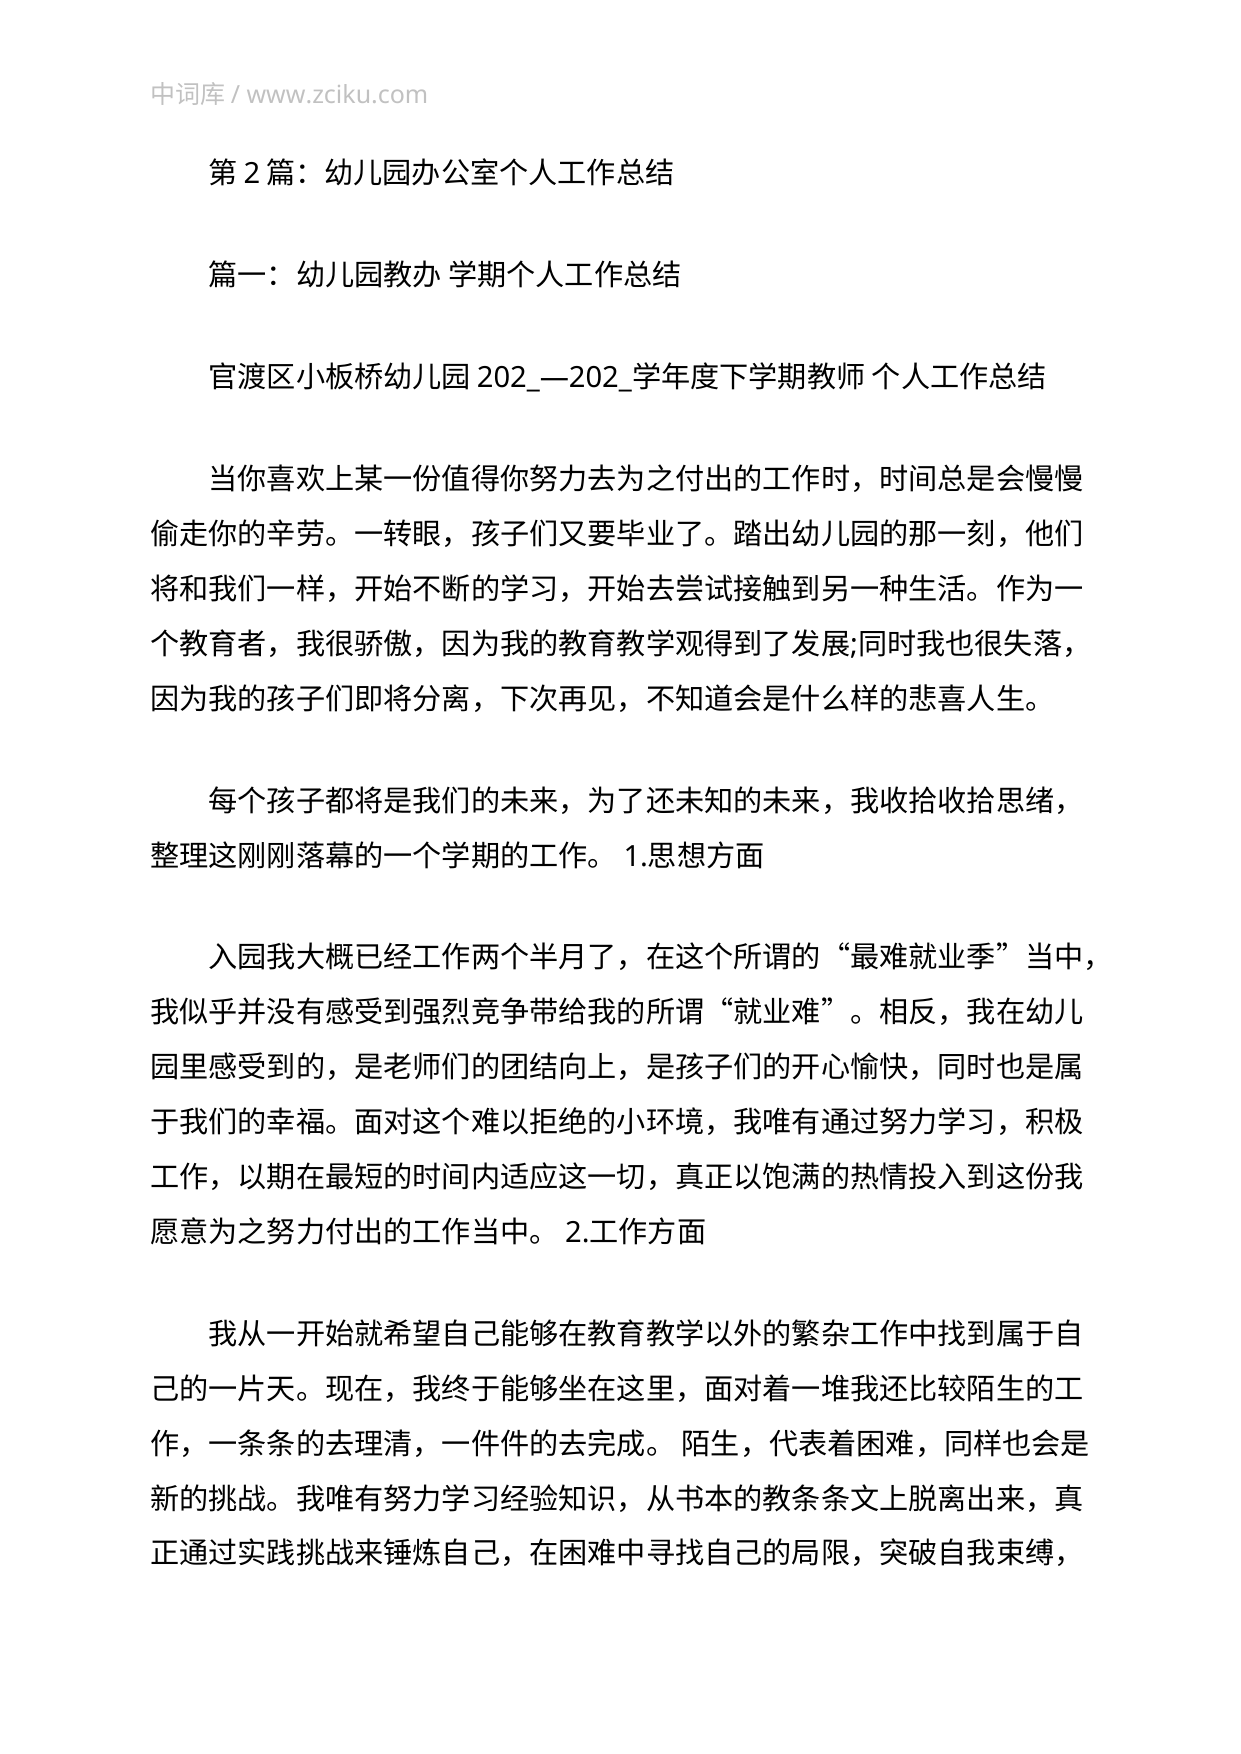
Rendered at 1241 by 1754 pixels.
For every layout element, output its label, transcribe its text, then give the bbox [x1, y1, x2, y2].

text 第2篇：幼儿园办公室个人工作总结 [150, 150, 1090, 192]
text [150, 1311, 1090, 1572]
text 入园我大概已经工作两个半月了，在这个所谓的“最难就业季”当中，我似乎并没有感受到强烈竞争带给我的所谓“就业难”。相反，我在幼儿园里感受到的，是老师们的团结向上，是孩子们的开心愉快，同时也是属于我们的幸福。面对这个难以拒绝的小环境，我唯有通过努力学习，积极工作，以期在最短的时间内适应这一切，真正以饱满的热情投入到这份我愿意为之努力付出的工作当中。 2.工作方面 [150, 934, 1090, 1251]
text 篇一：幼儿园教办 学期个人工作总结 [150, 252, 1090, 294]
text 官渡区小板桥幼儿园202_—202_学年度下学期教师 个人工作总结 [150, 354, 1090, 396]
text 当你喜欢上某一份值得你努力去为之付出的工作时，时间总是会慢慢偷走你的辛劳。一转眼，孩子们又要毕业了。踏出幼儿园的那一刻，他们将和我们一样，开始不断的学习，开始去尝试接触到另一种生活。作为一个教育者，我很骄傲，因为我的教育教学观得到了发展;同时我也很失落，因为我的孩子们即将分离，下次再见，不知道会是什么样的悲喜人生。 [150, 456, 1090, 718]
text 每个孩子都将是我们的未来，为了还未知的未来，我收拾收拾思绪，整理这刚刚落幕的一个学期的工作。 1.思想方面 [150, 777, 1090, 874]
